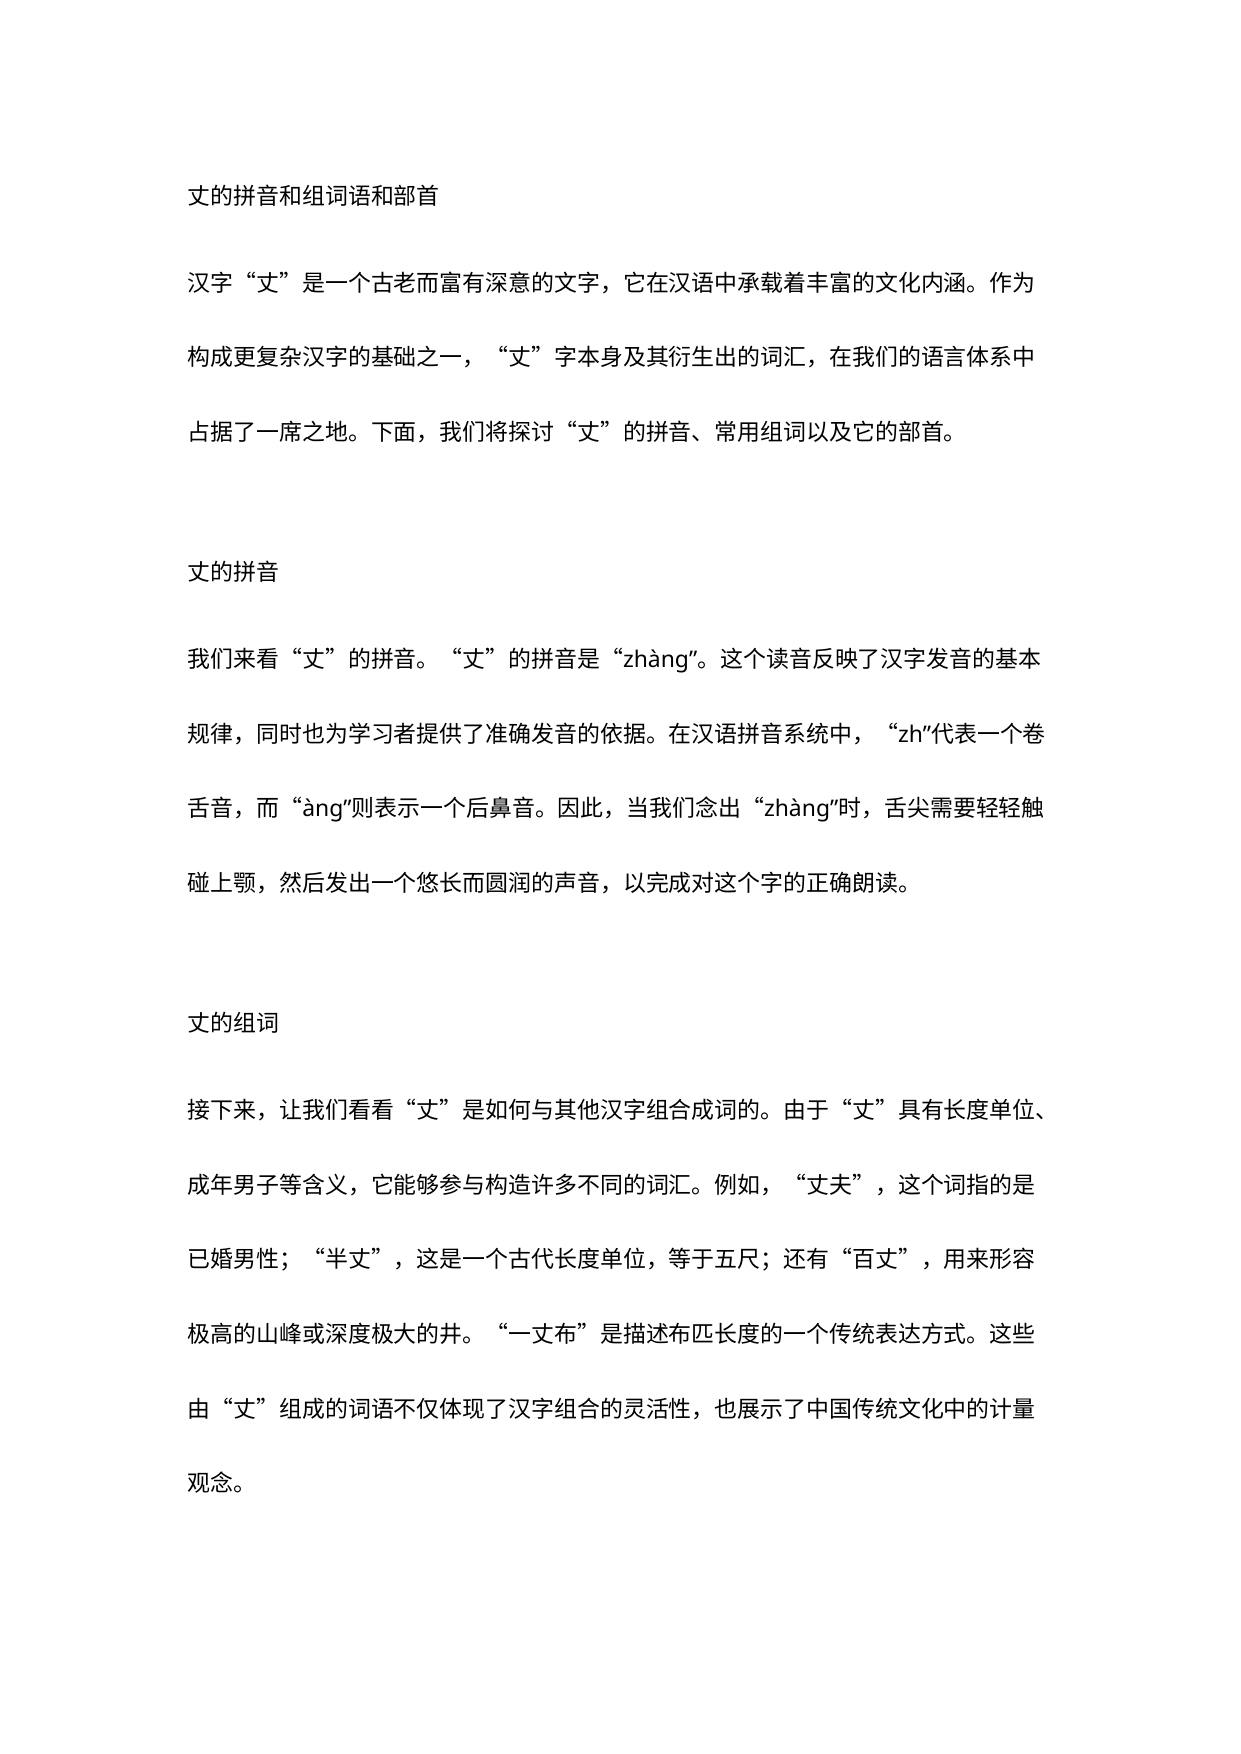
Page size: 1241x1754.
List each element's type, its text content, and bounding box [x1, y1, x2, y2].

text 丈的拼音和组词语和部首 [187, 162, 1053, 227]
text 丈的拼音 [187, 538, 1053, 603]
text 我们来看“丈”的拼音。“丈”的拼音是“zhàng”。这个读音反映了汉字发音的基本规律，同时也为学习者提供了准确发音的依据。在汉语拼音系统中，“zh”代表一个卷舌音，而“àng”则表示一个后鼻音。因此，当我们念出“zhàng”时，舌尖需要轻轻触碰上颚，然后发出一个悠长而圆润的声音，以完成对这个字的正确朗读。 [187, 625, 1053, 914]
text 丈的组词 [187, 989, 1053, 1054]
text 汉字“丈”是一个古老而富有深意的文字，它在汉语中承载着丰富的文化内涵。作为构成更复杂汉字的基础之一，“丈”字本身及其衍生出的词汇，在我们的语言体系中占据了一席之地。下面，我们将探讨“丈”的拼音、常用组词以及它的部首。 [187, 248, 1053, 463]
text 接下来，让我们看看“丈”是如何与其他汉字组合成词的。由于“丈”具有长度单位、成年男子等含义，它能够参与构造许多不同的词汇。例如，“丈夫”，这个词指的是已婚男性；“半丈”，这是一个古代长度单位，等于五尺；还有“百丈”，用来形容极高的山峰或深度极大的井。“一丈布”是描述布匹长度的一个传统表达方式。这些由“丈”组成的词语不仅体现了汉字组合的灵活性，也展示了中国传统文化中的计量观念。 [187, 1076, 1053, 1514]
